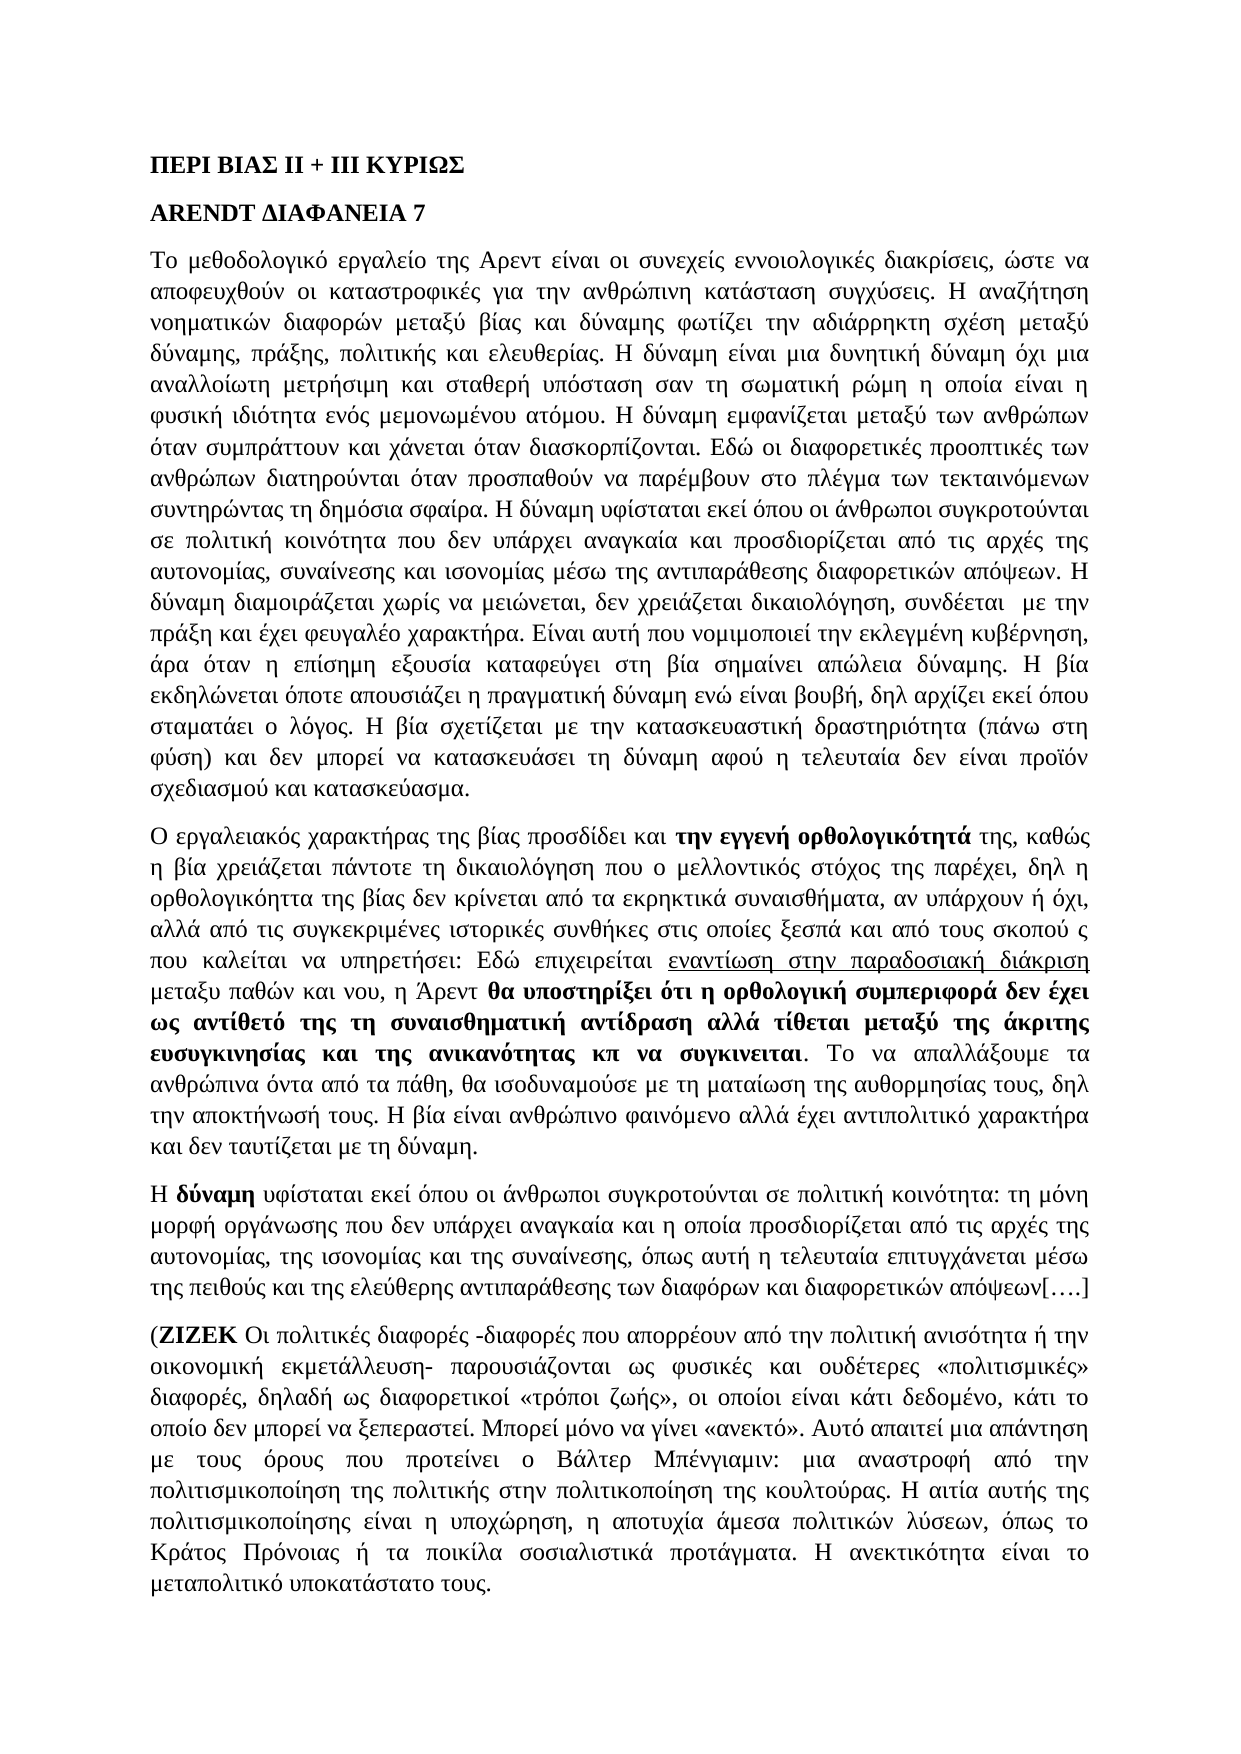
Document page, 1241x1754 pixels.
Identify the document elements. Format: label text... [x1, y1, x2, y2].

text Ο εργαλειακός χαρακτήρας της βίας προσδίδει και την εγγενή ορθολογικότητά της, καθώς η βία χρειάζεται πάντοτε τη δικαιολόγηση που ο μελλοντικός στόχος της παρέχει, δηλ η ορθολογικόηττα της βίας δεν κρίνεται από τα εκρηκτικά συναισθήματα, αν υπάρχουν ή όχι, αλλά από τις συγκεκριμένες ιστορικές συνθήκες στις οποίες ξεσπά και από τους σκοπού ς που καλείται να υπηρετήσει: Εδώ επιχειρείται εναντίωση στην παραδοσιακή διάκριση μεταξυ παθών και νου, η Άρεντ θα υποστηρίξει ότι η ορθολογική συμπεριφορά δεν έχει ως αντίθετό της τη συναισθηματική αντίδραση αλλά τίθεται μεταξύ της άκριτης ευσυγκινησίας και της ανικανότητας κπ να συγκινειται. Το να απαλλάξουμε τα ανθρώπινα όντα από τα πάθη, θα ισοδυναμούσε με τη ματαίωση της αυθορμησίας τους, δηλ την αποκτήνωσή τους. Η βία είναι ανθρώπινο φαινόμενο αλλά έχει αντιπολιτικό χαρακτήρα και δεν ταυτίζεται με τη δύναμη. [150, 821, 1090, 1160]
text ARENDT ΔΙΑΦΑΝΕΙΑ 7 [150, 198, 1090, 226]
text ΠΕΡΙ ΒΙΑΣ ΙΙ + ΙΙΙ ΚΥΡΙΩΣ [150, 150, 1090, 179]
text Το μεθοδολογικό εργαλείο της Αρεντ είναι οι συνεχείς εννοιολογικές διακρίσεις, ώστε να αποφευχθούν οι καταστροφικές για την ανθρώπινη κατάσταση συγχύσεις. Η αναζήτηση νοηματικών διαφορών μεταξύ βίας και δύναμης φωτίζει την αδιάρρηκτη σχέση μεταξύ δύναμης, πράξης, πολιτικής και ελευθερίας. Η δύναμη είναι μια δυνητική δύναμη όχι μια αναλλοίωτη μετρήσιμη και σταθερή υπόσταση σαν τη σωματική ρώμη η οποία είναι η φυσική ιδιότητα ενός μεμονωμένου ατόμου. Η δύναμη εμφανίζεται μεταξύ των ανθρώπων όταν συμπράττουν και χάνεται όταν διασκορπίζονται. Εδώ οι διαφορετικές προοπτικές των ανθρώπων διατηρούνται όταν προσπαθούν να παρέμβουν στο πλέγμα των τεκταινόμενων συντηρώντας τη δημόσια σφαίρα. Η δύναμη υφίσταται εκεί όπου οι άνθρωποι συγκροτούνται σε πολιτική κοινότητα που δεν υπάρχει αναγκαία και προσδιορίζεται από τις αρχές της αυτονομίας, συναίνεσης και ισονομίας μέσω της αντιπαράθεσης διαφορετικών απόψεων. Η δύναμη διαμοιράζεται χωρίς να μειώνεται, δεν χρειάζεται δικαιολόγηση, συνδέεται με την πράξη και έχει φευγαλέο χαρακτήρα. Είναι αυτή που νομιμοποιεί την εκλεγμένη κυβέρνηση, άρα όταν η επίσημη εξουσία καταφεύγει στη βία σημαίνει απώλεια δύναμης. Η βία εκδηλώνεται όποτε απουσιάζει η πραγματική δύναμη ενώ είναι βουβή, δηλ αρχίζει εκεί όπου σταματάει ο λόγος. Η βία σχετίζεται με την κατασκευαστική δραστηριότητα (πάνω στη φύση) και δεν μπορεί να κατασκευάσει τη δύναμη αφού η τελευταία δεν είναι προϊόν σχεδιασμού και κατασκεύασμα. [150, 245, 1090, 802]
text (ZIZEK Οι πολιτικές διαφορές -διαφορές που απορρέουν από την πολιτική ανισότητα ή την οικονομική εκμετάλλευση- παρουσιάζονται ως φυσικές και ουδέτερες «πολιτισμικές» διαφορές, δηλαδή ως διαφορετικοί «τρόποι ζωής», οι οποίοι είναι κάτι δεδομένο, κάτι το οποίο δεν μπορεί να ξεπεραστεί. Μπορεί μόνο να γίνει «ανεκτό». Αυτό απαιτεί μια απάντηση με τους όρους που προτείνει ο Βάλτερ Μπένγιαμιν: μια αναστροφή από την πολιτισμικοποίηση της πολιτικής στην πολιτικοποίηση της κουλτούρας. Η αιτία αυτής της πολιτισμικοποίησης είναι η υποχώρηση, η αποτυχία άμεσα πολιτικών λύσεων, όπως το Κράτος Πρόνοιας ή τα ποικίλα σοσιαλιστικά προτάγματα. Η ανεκτικότητα είναι το μεταπολιτικό υποκατάστατο τους. [150, 1320, 1090, 1597]
text Η δύναμη υφίσταται εκεί όπου οι άνθρωποι συγκροτούνται σε πολιτική κοινότητα: τη μόνη μορφή οργάνωσης που δεν υπάρχει αναγκαία και η οποία προσδιορίζεται από τις αρχές της αυτονομίας, της ισονομίας και της συναίνεσης, όπως αυτή η τελευταία επιτυγχάνεται μέσω της πειθούς και της ελεύθερης αντιπαράθεσης των διαφόρων και διαφορετικών απόψεων[….] [150, 1179, 1090, 1301]
